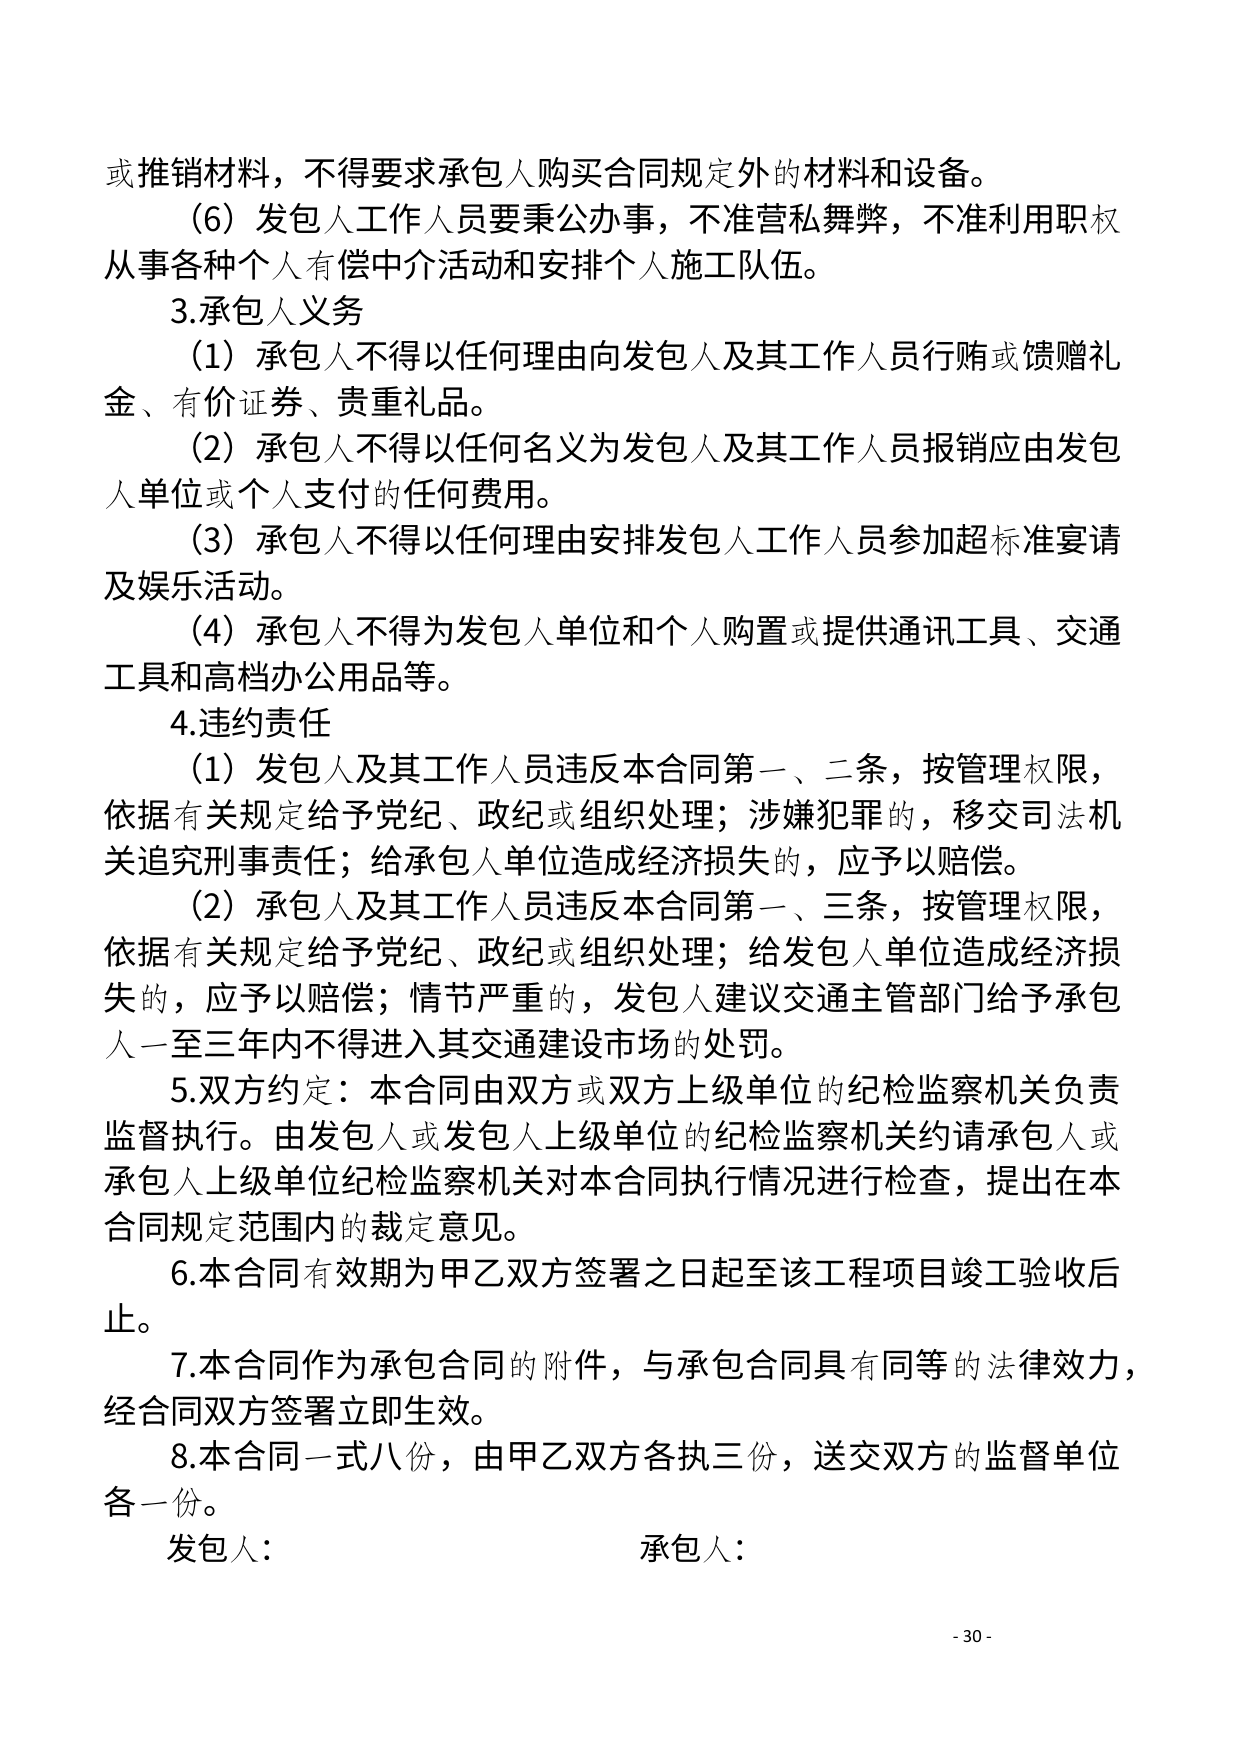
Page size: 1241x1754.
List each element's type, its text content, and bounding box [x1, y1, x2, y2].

text 6.本合同有效期为甲乙双方签署之日起至该工程项目竣工验收后止。 [103, 1249, 1122, 1341]
text 5.双方约定：本合同由双方或双方上级单位的纪检监察机关负责监督执行。由发包人或发包人上级单位的纪检监察机关约请承包人或承包人上级单位纪检监察机关对本合同执行情况进行检查，提出在本合同规定范围内的裁定意见。 [103, 1066, 1122, 1249]
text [103, 149, 1122, 195]
text 发包人： 承包人： [103, 1524, 1122, 1570]
text （1）承包人不得以任何理由向发包人及其工作人员行贿或馈赠礼金、有价证券、贵重礼品。 [103, 332, 1122, 424]
text 3.承包人义务 [103, 286, 1122, 332]
text （2）承包人及其工作人员违反本合同第一、三条，按管理权限，依据有关规定给予党纪、政纪或组织处理；给发包人单位造成经济损失的，应予以赔偿；情节严重的，发包人建议交通主管部门给予承包人一至三年内不得进入其交通建设市场的处罚。 [103, 882, 1122, 1066]
text 8.本合同一式八份，由甲乙双方各执三份，送交双方的监督单位各一份。 [103, 1432, 1122, 1524]
text （4）承包人不得为发包人单位和个人购置或提供通讯工具、交通工具和高档办公用品等。 [103, 607, 1122, 699]
text 4.违约责任 [103, 699, 1122, 745]
text （6）发包人工作人员要秉公办事，不准营私舞弊，不准利用职权从事各种个人有偿中介活动和安排个人施工队伍。 [103, 195, 1122, 286]
text （3）承包人不得以任何理由安排发包人工作人员参加超标准宴请及娱乐活动。 [103, 516, 1122, 607]
text （2）承包人不得以任何名义为发包人及其工作人员报销应由发包人单位或个人支付的任何费用。 [103, 424, 1122, 516]
text 7.本合同作为承包合同的附件，与承包合同具有同等的法律效力，经合同双方签署立即生效。 [103, 1341, 1122, 1432]
text （1）发包人及其工作人员违反本合同第一、二条，按管理权限，依据有关规定给予党纪、政纪或组织处理；涉嫌犯罪的，移交司法机关追究刑事责任；给承包人单位造成经济损失的，应予以赔偿。 [103, 745, 1122, 882]
